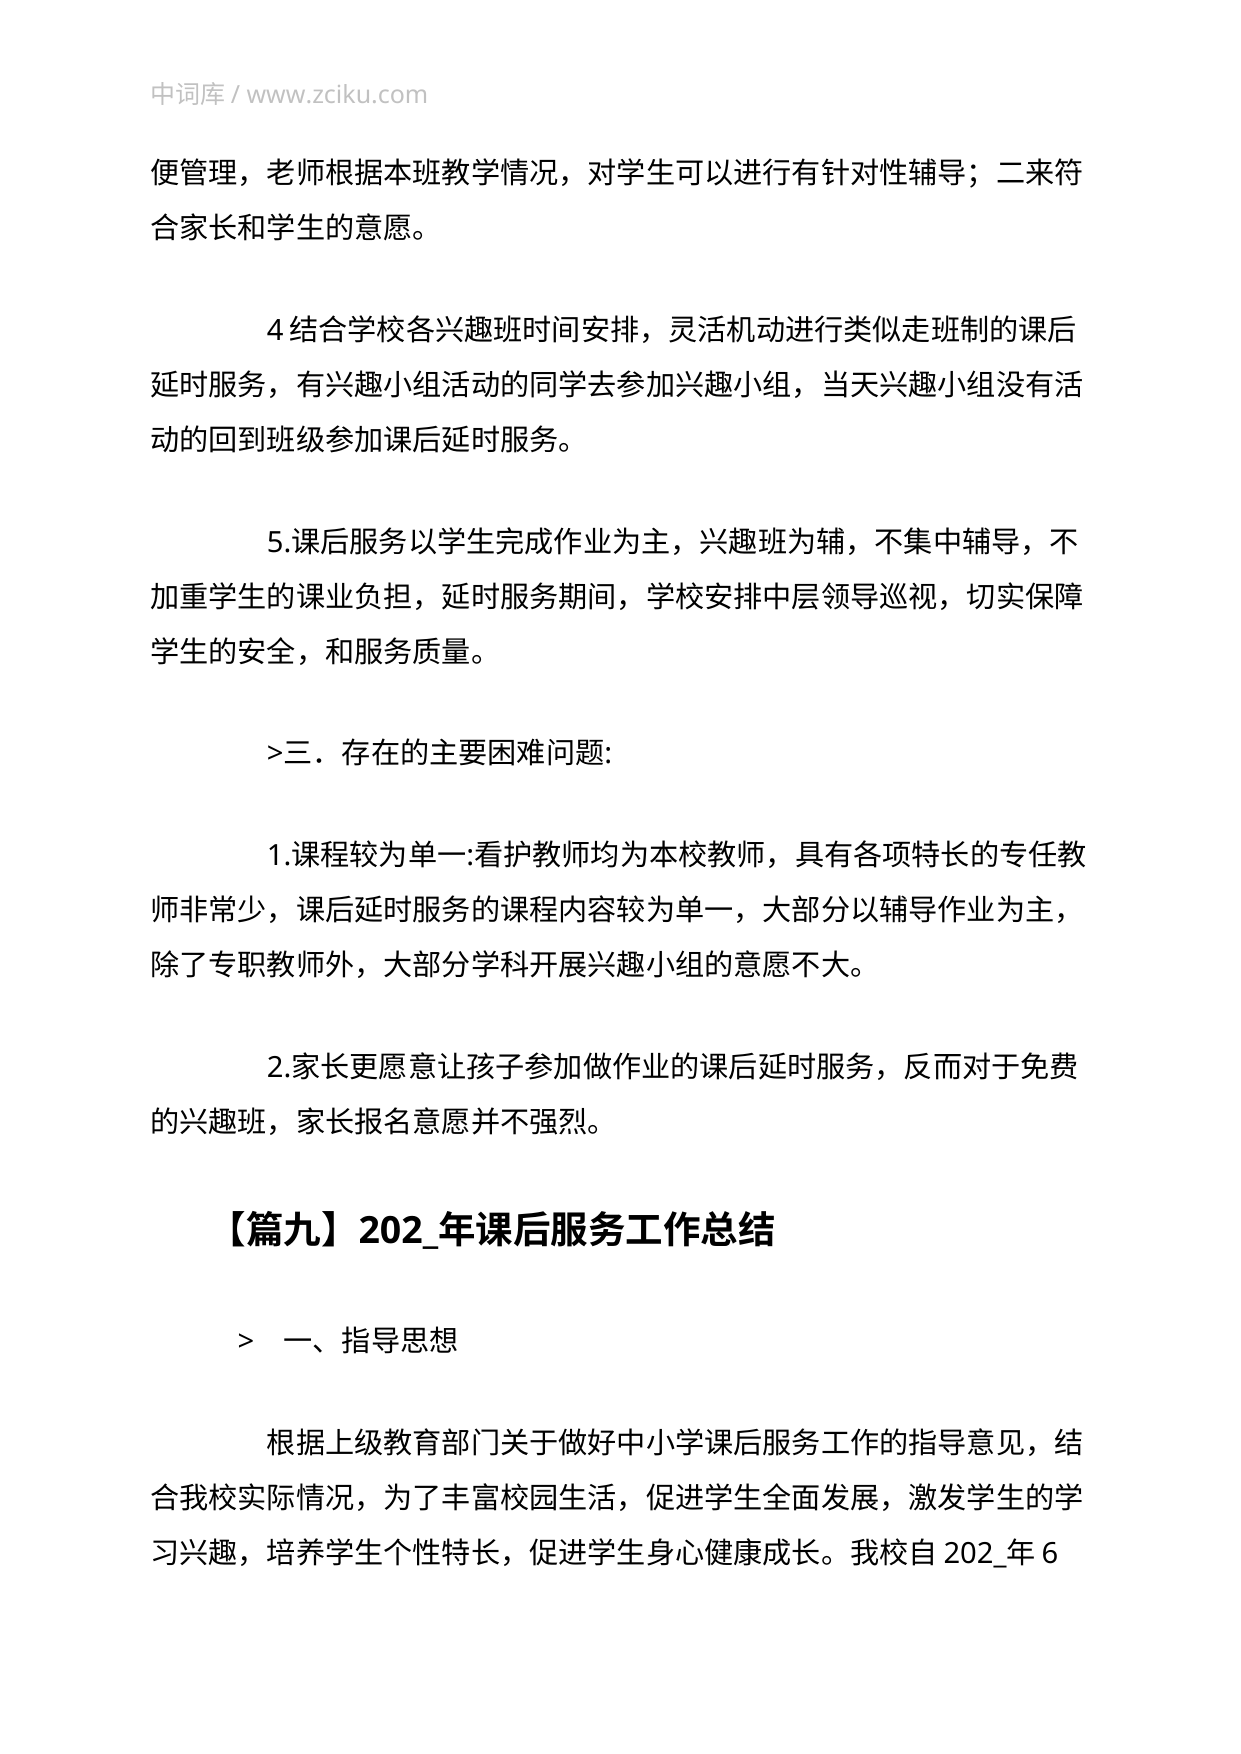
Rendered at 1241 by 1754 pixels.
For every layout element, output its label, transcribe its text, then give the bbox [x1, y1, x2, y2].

text 2.家长更愿意让孩子参加做作业的课后延时服务，反而对于免费的兴趣班，家长报名意愿并不强烈。 [150, 1044, 1090, 1141]
text 4结合学校各兴趣班时间安排，灵活机动进行类似走班制的课后延时服务，有兴趣小组活动的同学去参加兴趣小组，当天兴趣小组没有活动的回到班级参加课后延时服务。 [150, 307, 1090, 459]
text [150, 1420, 1090, 1572]
text 【篇九】202_年课后服务工作总结 [150, 1200, 1090, 1255]
text > 一、指导思想 [150, 1318, 1090, 1360]
text >三．存在的主要困难问题: [150, 730, 1090, 772]
text 1.课程较为单一:看护教师均为本校教师，具有各项特长的专任教师非常少，课后延时服务的课程内容较为单一，大部分以辅导作业为主，除了专职教师外，大部分学科开展兴趣小组的意愿不大。 [150, 832, 1090, 984]
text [150, 150, 1090, 247]
text 5.课后服务以学生完成作业为主，兴趣班为辅，不集中辅导，不加重学生的课业负担，延时服务期间，学校安排中层领导巡视，切实保障学生的安全，和服务质量。 [150, 518, 1090, 671]
